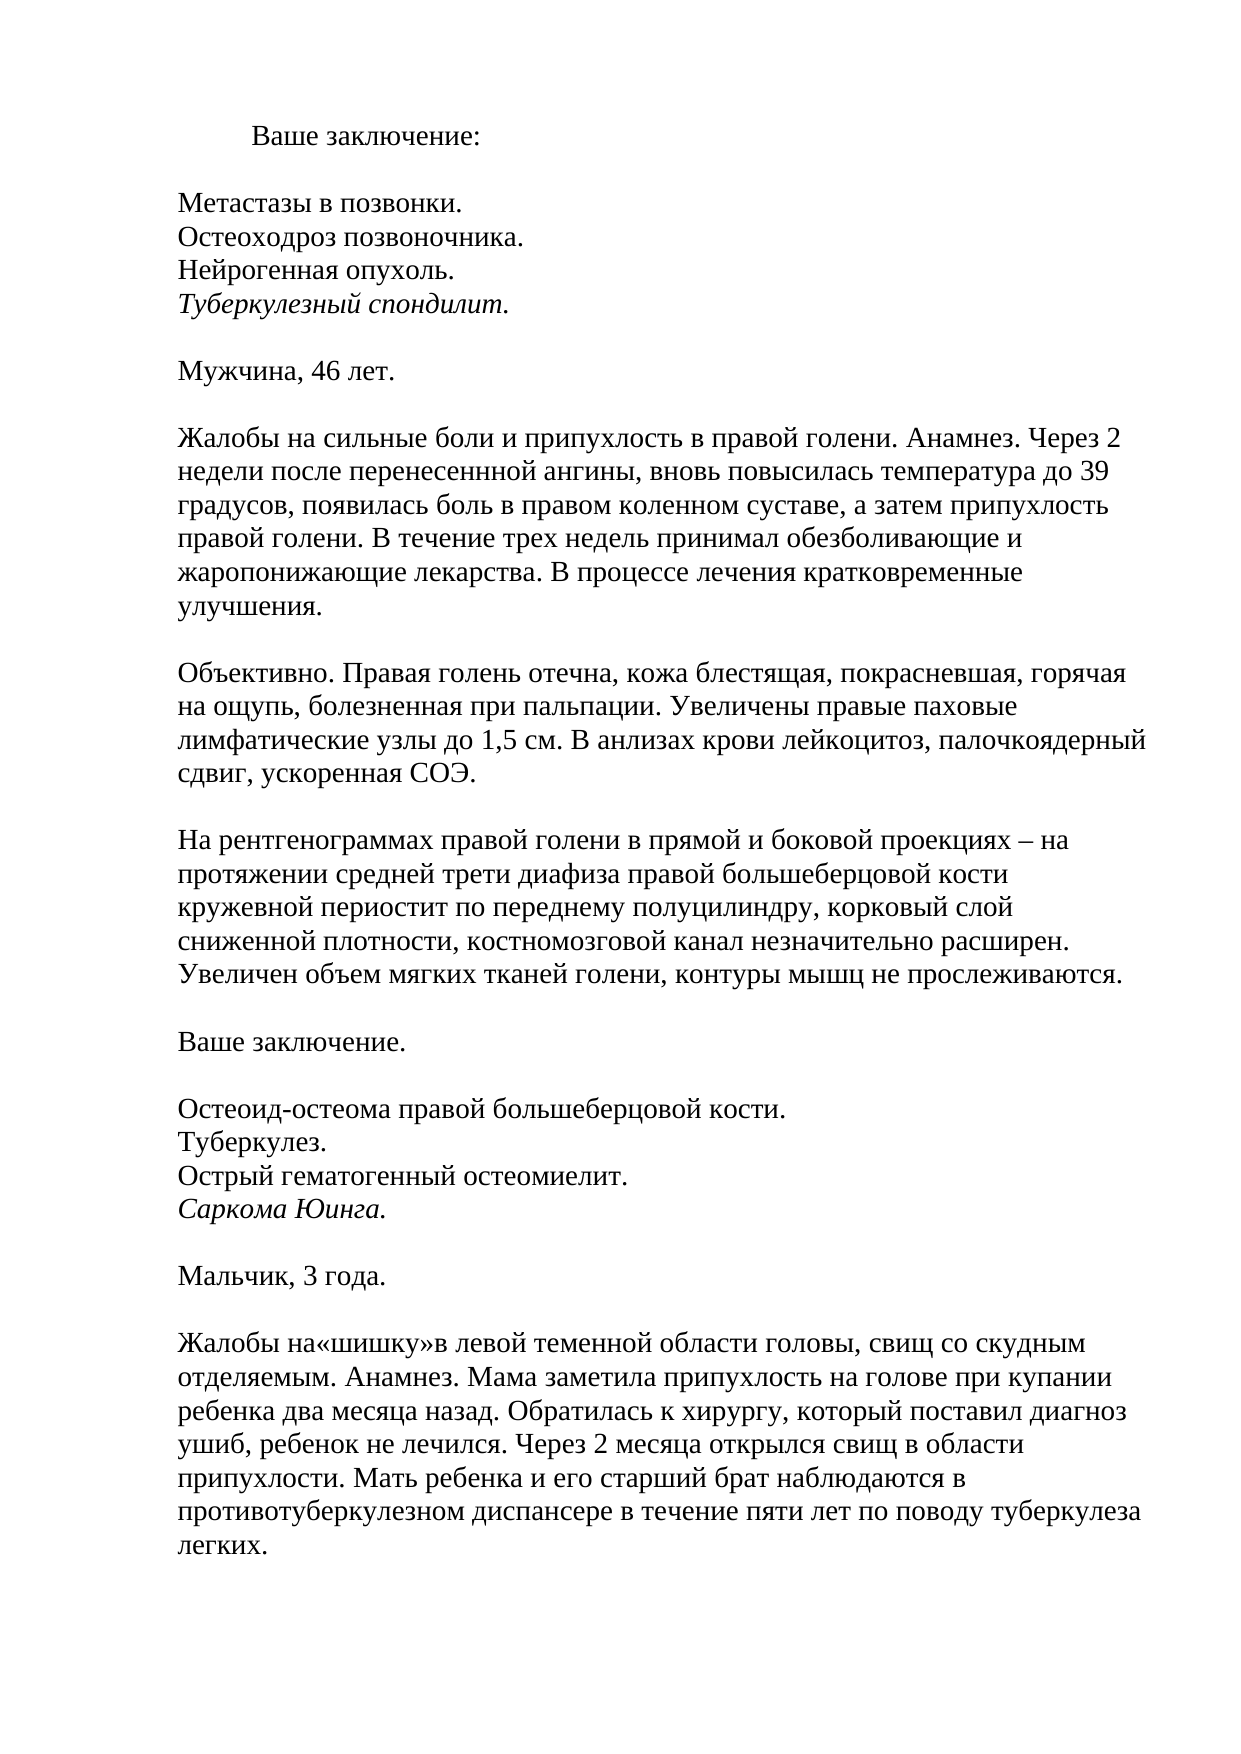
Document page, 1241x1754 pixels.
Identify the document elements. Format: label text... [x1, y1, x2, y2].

text Саркома Юинга. [177, 1191, 1152, 1225]
text Туберкулезный спондилит. [177, 286, 1152, 319]
text Мужчина, 46 лет. [177, 353, 1152, 386]
text Ваше заключение. [177, 1024, 1152, 1057]
text На рентгенограммах правой голени в прямой и боковой проекциях – на протяжении средней трети диафиза правой большеберцовой кости кружевной периостит по переднему полуцилиндру, корковый слой сниженной плотности, костномозговой канал незначительно расширен. Увеличен объем мягких тканей голени, контуры мышц не прослеживаются. [177, 822, 1152, 990]
text Остеоид-остеома правой большеберцовой кости. [177, 1091, 1152, 1124]
text Жалобы на сильные боли и припухлость в правой голени. Анамнез. Через 2 недели после перенесеннной ангины, вновь повысилась температура до 39 градусов, появилась боль в правом коленном суставе, а затем припухлость правой голени. В течение трех недель принимал обезболивающие и жаропонижающие лекарства. В процессе лечения кратковременные улучшения. [177, 420, 1152, 621]
text Остеоходроз позвоночника. [177, 219, 1152, 252]
text Жалобы на«шишку»в левой теменной области головы, свищ со скудным отделяемым. Анамнез. Мама заметила припухлость на голове при купании ребенка два месяца назад. Обратилась к хирургу, который поставил диагноз ушиб, ребенок не лечился. Через 2 месяца открылся свищ в области припухлости. Мать ребенка и его старший брат наблюдаются в противотуберкулезном диспансере в течение пяти лет по поводу туберкулеза легких. [177, 1326, 1152, 1560]
text Мальчик, 3 года. [177, 1258, 1152, 1292]
text Метастазы в позвонки. [177, 185, 1152, 219]
text Острый гематогенный остеомиелит. [177, 1158, 1152, 1191]
text Ваше заключение: [177, 118, 1152, 152]
text Объективно. Правая голень отечна, кожа блестящая, покрасневшая, горячая на ощупь, болезненная при пальпации. Увеличены правые паховые лимфатические узлы до 1,5 см. В анлизах крови лейкоцитоз, палочкоядерный сдвиг, ускоренная СОЭ. [177, 655, 1152, 789]
text Туберкулез. [177, 1124, 1152, 1158]
text Нейрогенная опухоль. [177, 252, 1152, 286]
